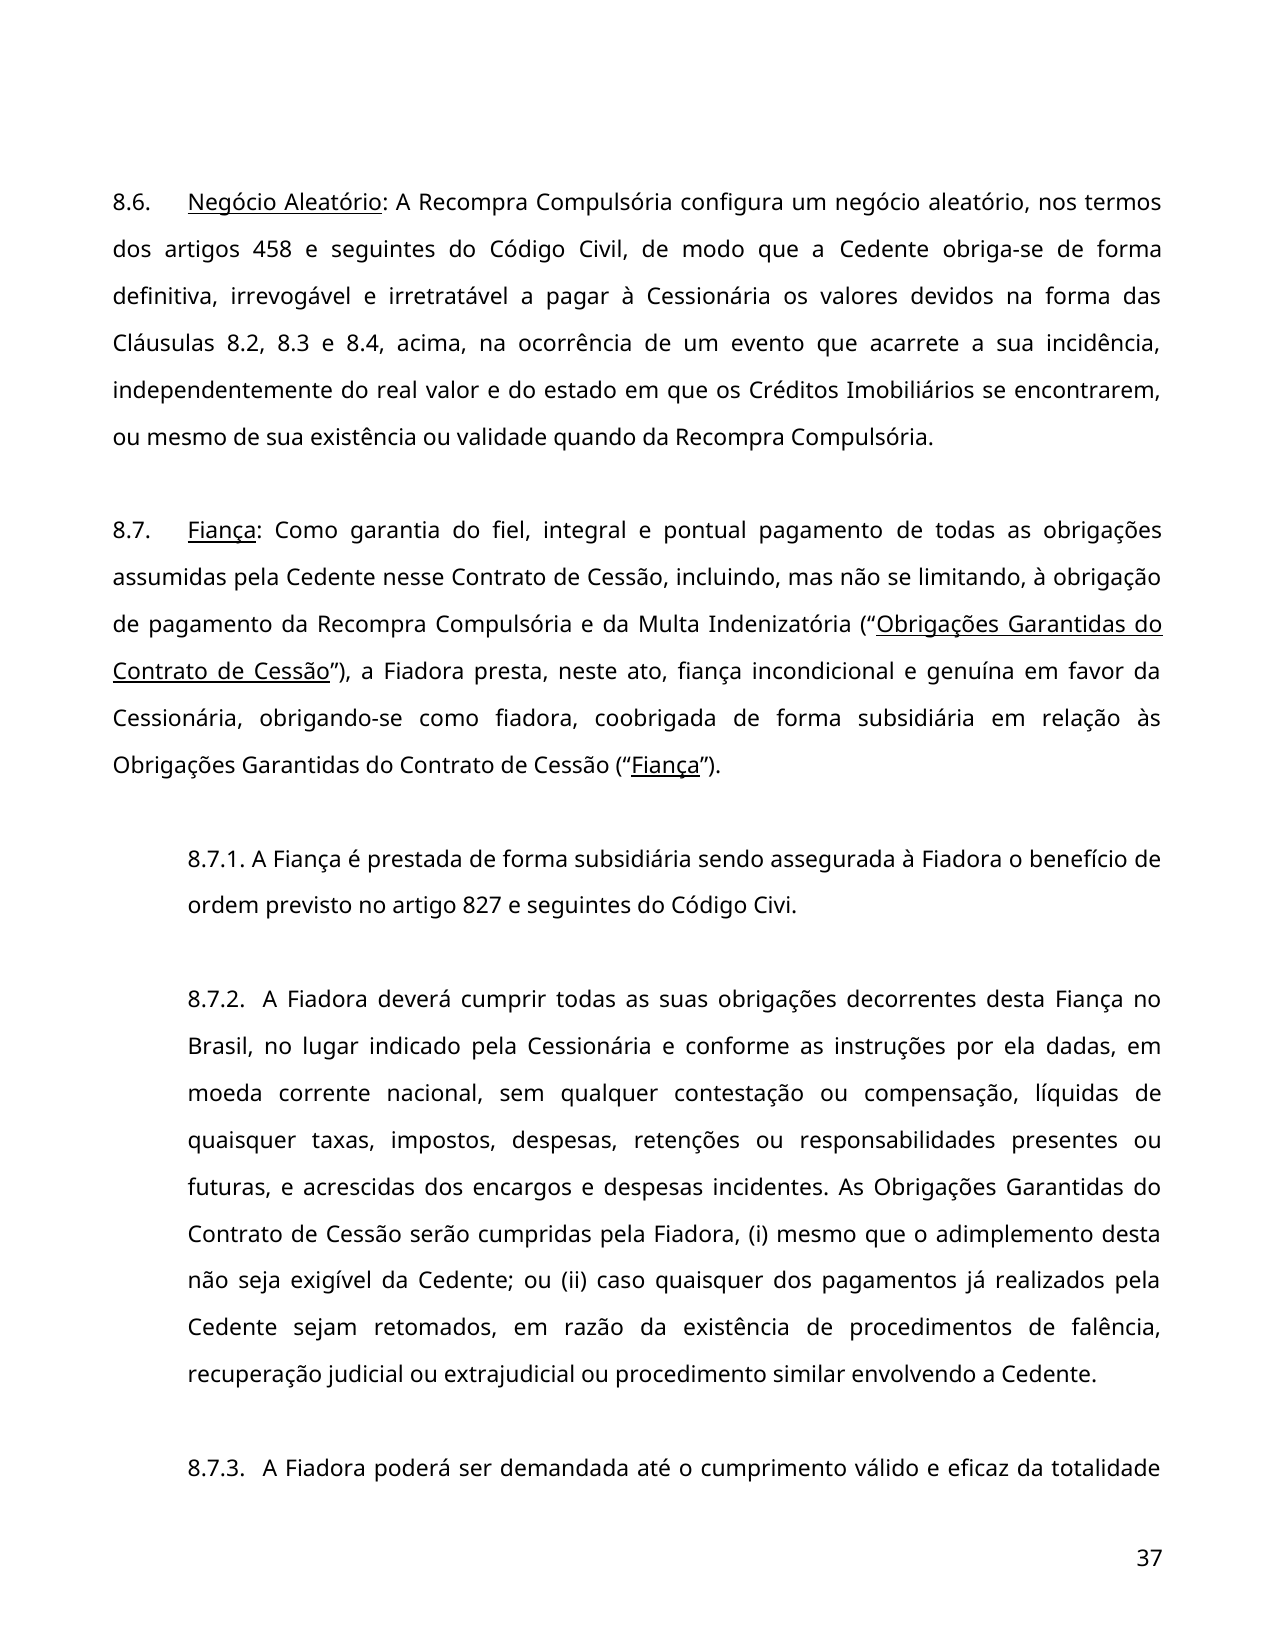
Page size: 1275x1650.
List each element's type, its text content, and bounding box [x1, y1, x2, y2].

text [187, 1452, 1162, 1483]
text 8.7.1. A Fiança é prestada de forma subsidiária sendo assegurada à Fiadora o benefício de ordem previsto no artigo 827 e seguintes do Código Civi. [187, 843, 1162, 921]
text 8.7.2. A Fiadora deverá cumprir todas as suas obrigações decorrentes desta Fiança no Brasil, no lugar indicado pela Cessionária e conforme as instruções por ela dadas, em moeda corrente nacional, sem qualquer contestação ou compensação, líquidas de quaisquer taxas, impostos, despesas, retenções ou responsabilidades presentes ou futuras, e acrescidas dos encargos e despesas incidentes. As Obrigações Garantidas do Contrato de Cessão serão cumpridas pela Fiadora, (i) mesmo que o adimplemento desta não seja exigível da Cedente; ou (ii) caso quaisquer dos pagamentos já realizados pela Cedente sejam retomados, em razão da existência de procedimentos de falência, recuperação judicial ou extrajudicial ou procedimento similar envolvendo a Cedente. [187, 983, 1162, 1389]
text 8.6. Negócio Aleatório: A Recompra Compulsória configura um negócio aleatório, nos termos dos artigos 458 e seguintes do Código Civil, de modo que a Cedente obriga-se de forma definitiva, irrevogável e irretratável a pagar à Cessionária os valores devidos na forma das Cláusulas 8.2, 8.3 e 8.4, acima, na ocorrência de um evento que acarrete a sua incidência, independentemente do real valor e do estado em que os Créditos Imobiliários se encontrarem, ou mesmo de sua existência ou validade quando da Recompra Compulsória. [112, 186, 1162, 452]
text 8.7. Fiança: Como garantia do fiel, integral e pontual pagamento de todas as obrigações assumidas pela Cedente nesse Contrato de Cessão, incluindo, mas não se limitando, à obrigação de pagamento da Recompra Compulsória e da Multa Indenizatória (“Obrigações Garantidas do Contrato de Cessão”), a Fiadora presta, neste ato, fiança incondicional e genuína em favor da Cessionária, obrigando-se como fiadora, coobrigada de forma subsidiária em relação às Obrigações Garantidas do Contrato de Cessão (“Fiança”). [112, 514, 1162, 780]
